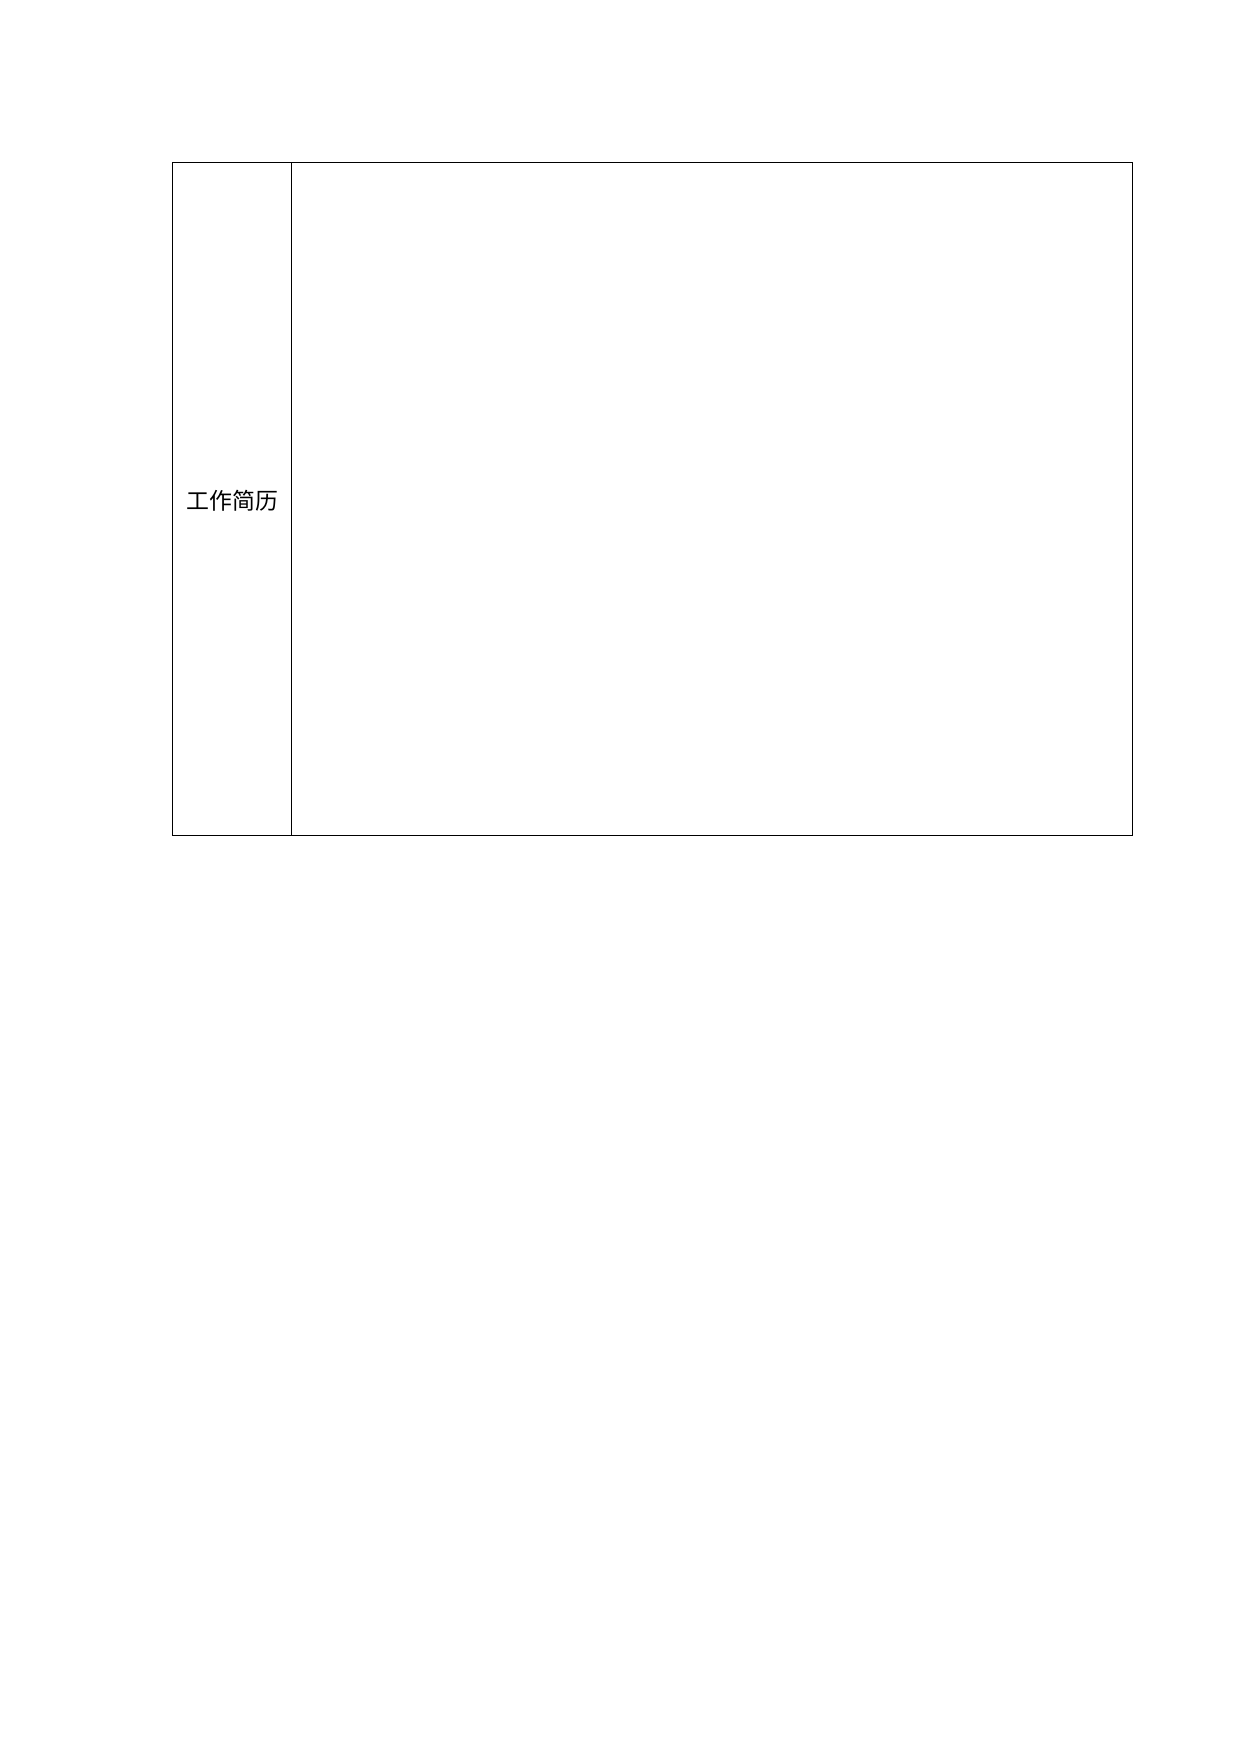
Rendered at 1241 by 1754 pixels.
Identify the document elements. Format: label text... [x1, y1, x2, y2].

table_cell [292, 163, 1132, 835]
table_cell 工作简历 [173, 163, 291, 835]
